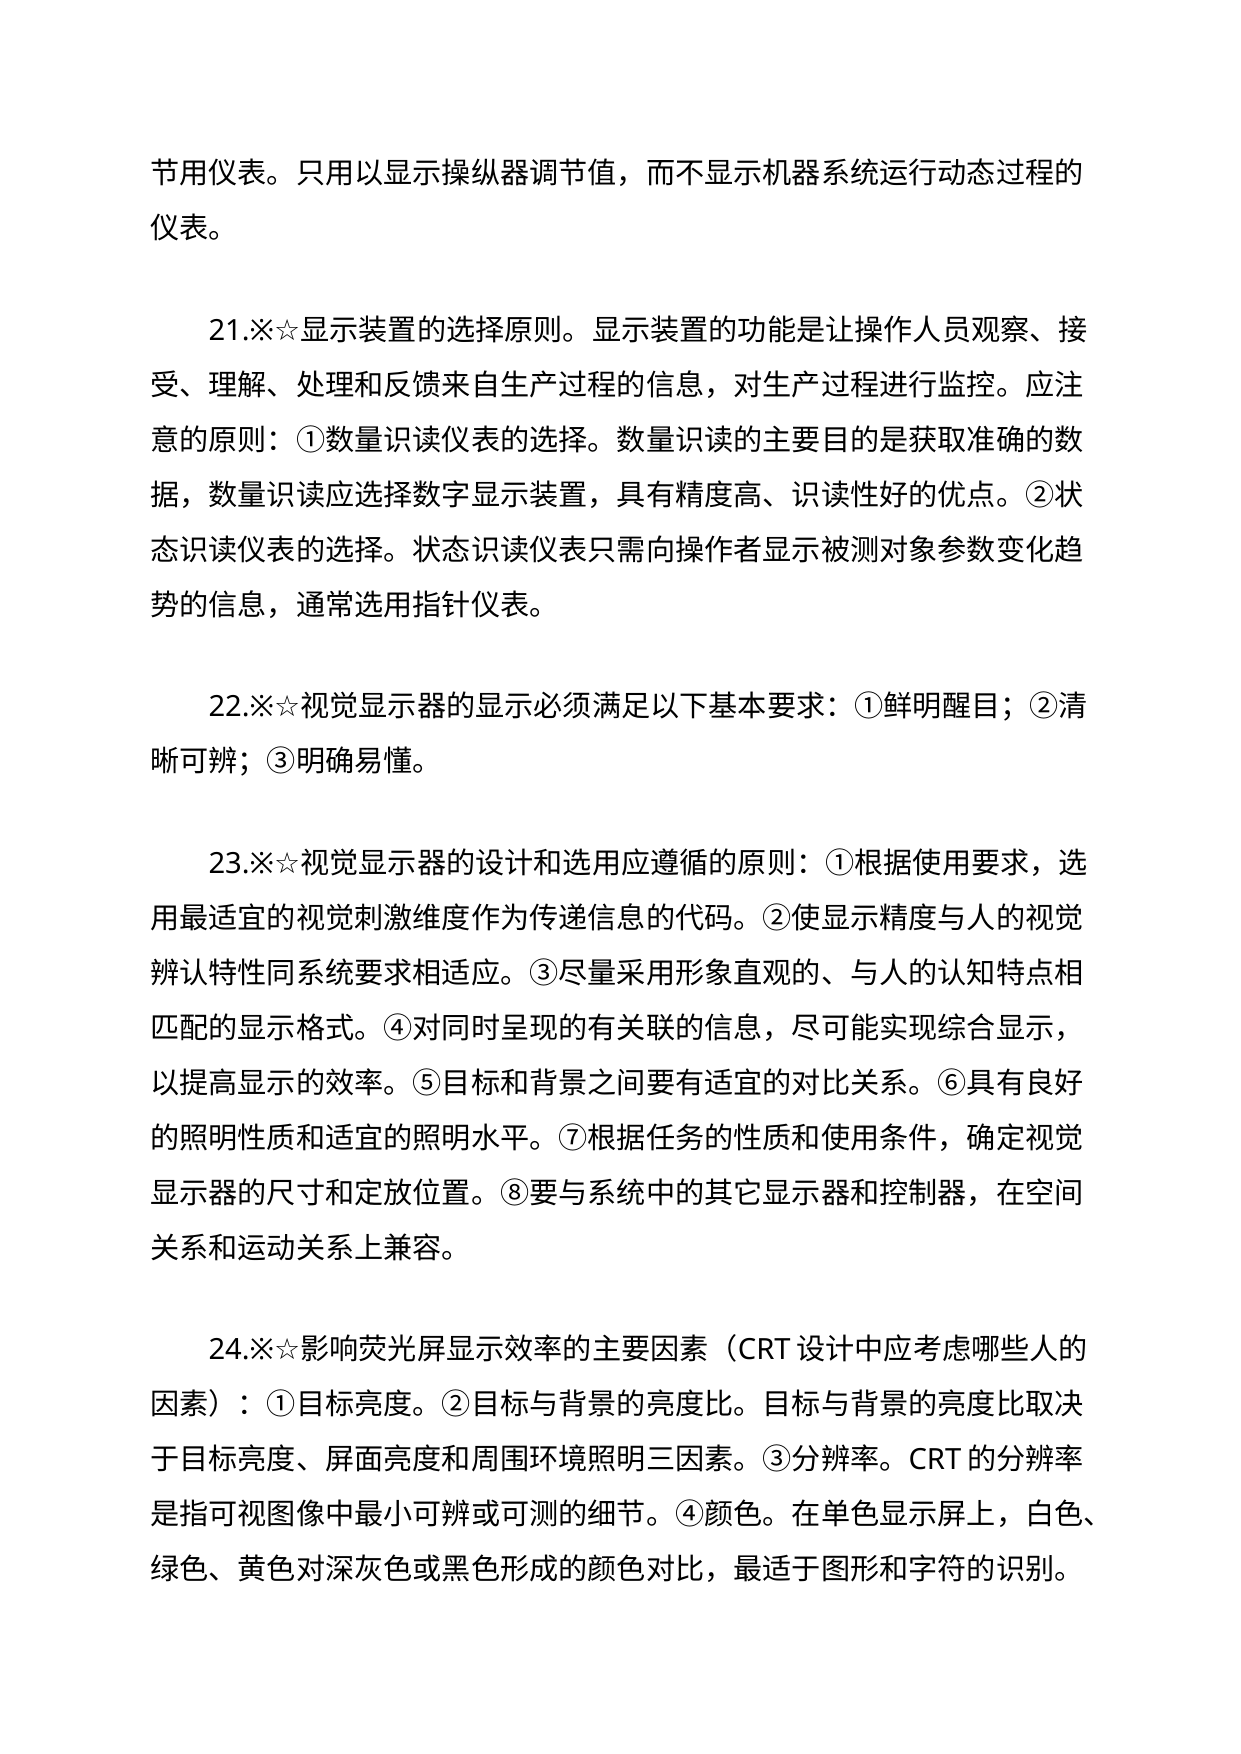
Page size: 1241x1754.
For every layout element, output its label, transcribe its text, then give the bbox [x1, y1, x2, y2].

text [150, 1326, 1090, 1588]
text 23.※☆视觉显示器的设计和选用应遵循的原则：①根据使用要求，选用最适宜的视觉刺激维度作为传递信息的代码。②使显示精度与人的视觉辨认特性同系统要求相适应。③尽量采用形象直观的、与人的认知特点相匹配的显示格式。④对同时呈现的有关联的信息，尽可能实现综合显示，以提高显示的效率。⑤目标和背景之间要有适宜的对比关系。⑥具有良好的照明性质和适宜的照明水平。⑦根据任务的性质和使用条件，确定视觉显示器的尺寸和定放位置。⑧要与系统中的其它显示器和控制器，在空间关系和运动关系上兼容。 [150, 840, 1090, 1266]
text 22.※☆视觉显示器的显示必须满足以下基本要求：①鲜明醒目；②清晰可辨；③明确易懂。 [150, 683, 1090, 780]
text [150, 150, 1090, 247]
text 21.※☆显示装置的选择原则。显示装置的功能是让操作人员观察、接受、理解、处理和反馈来自生产过程的信息，对生产过程进行监控。应注意的原则：①数量识读仪表的选择。数量识读的主要目的是获取准确的数据，数量识读应选择数字显示装置，具有精度高、识读性好的优点。②状态识读仪表的选择。状态识读仪表只需向操作者显示被测对象参数变化趋势的信息，通常选用指针仪表。 [150, 307, 1090, 623]
